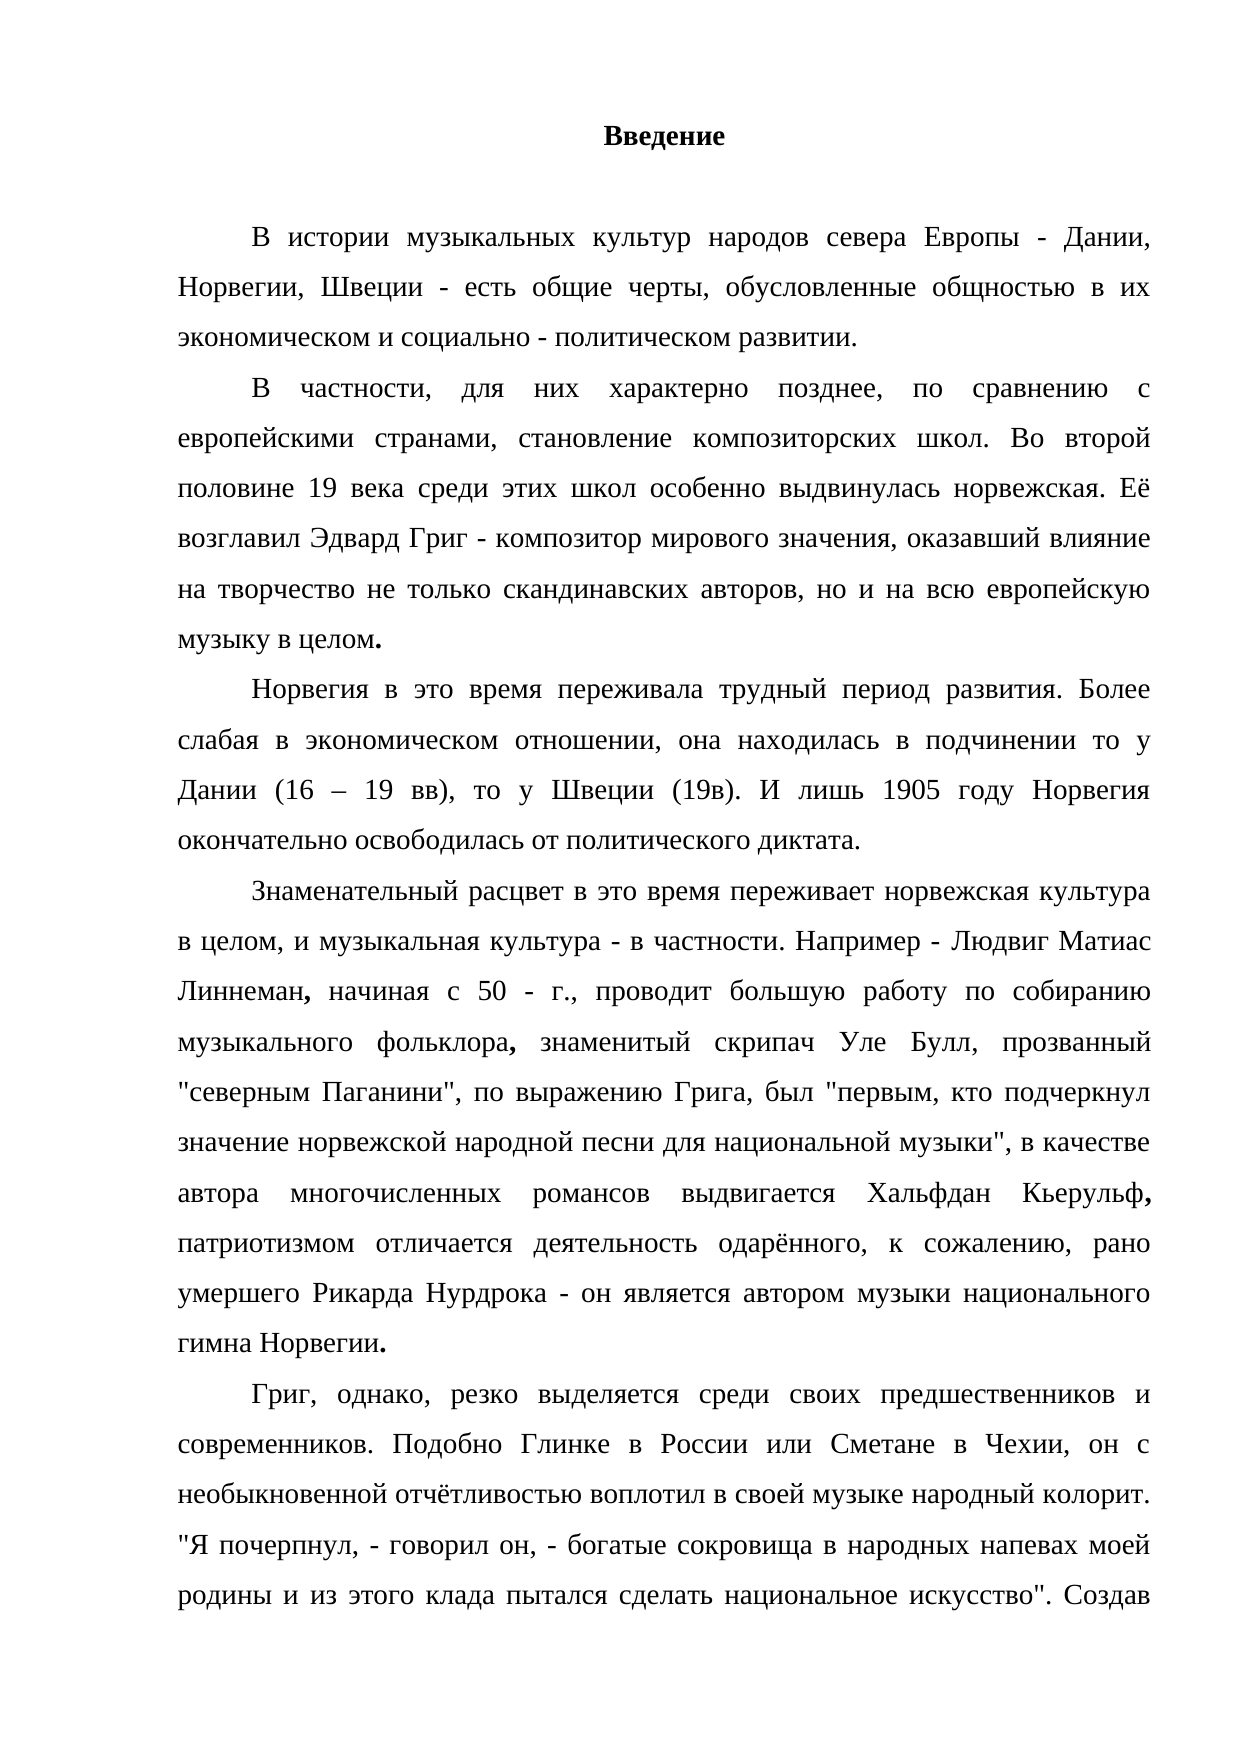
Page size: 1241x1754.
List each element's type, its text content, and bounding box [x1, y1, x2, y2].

text В частности, для них характерно позднее, по сравнению с европейскими странами, становление композиторских школ. Во второй половине 19 века среди этих школ особенно выдвинулась норвежская. Её возглавил Эдвард Григ - композитор мирового значения, оказавший влияние на творчество не только скандинавских авторов, но и на всю европейскую музыку в целом. [177, 370, 1152, 655]
subtitle Введение [177, 118, 1152, 152]
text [177, 1376, 1152, 1611]
text В истории музыкальных культур народов севера Европы - Дании, Норвегии, Швеции - есть общие черты, обусловленные общностью в их экономическом и социально - политическом развитии. [177, 219, 1152, 353]
text Знаменательный расцвет в это время переживает норвежская культура в целом, и музыкальная культура - в частности. Например - Людвиг Матиас Линнеман, начиная с 50 - г., проводит большую работу по собиранию музыкального фольклора, знаменитый скрипач Уле Булл, прозванный "северным Паганини", по выражению Грига, был "первым, кто подчеркнул значение норвежской народной песни для национальной музыки", в качестве автора многочисленных романсов выдвигается Хальфдан Кьерульф, патриотизмом отличается деятельность одарённого, к сожалению, рано умершего Рикарда Нурдрока - он является автором музыки национального гимна Норвегии. [177, 873, 1152, 1359]
text Норвегия в это время переживала трудный период развития. Более слабая в экономическом отношении, она находилась в подчинении то у Дании (16 – 19 вв), то у Швеции (19в). И лишь 1905 году Норвегия окончательно освободилась от политического диктата. [177, 672, 1152, 856]
